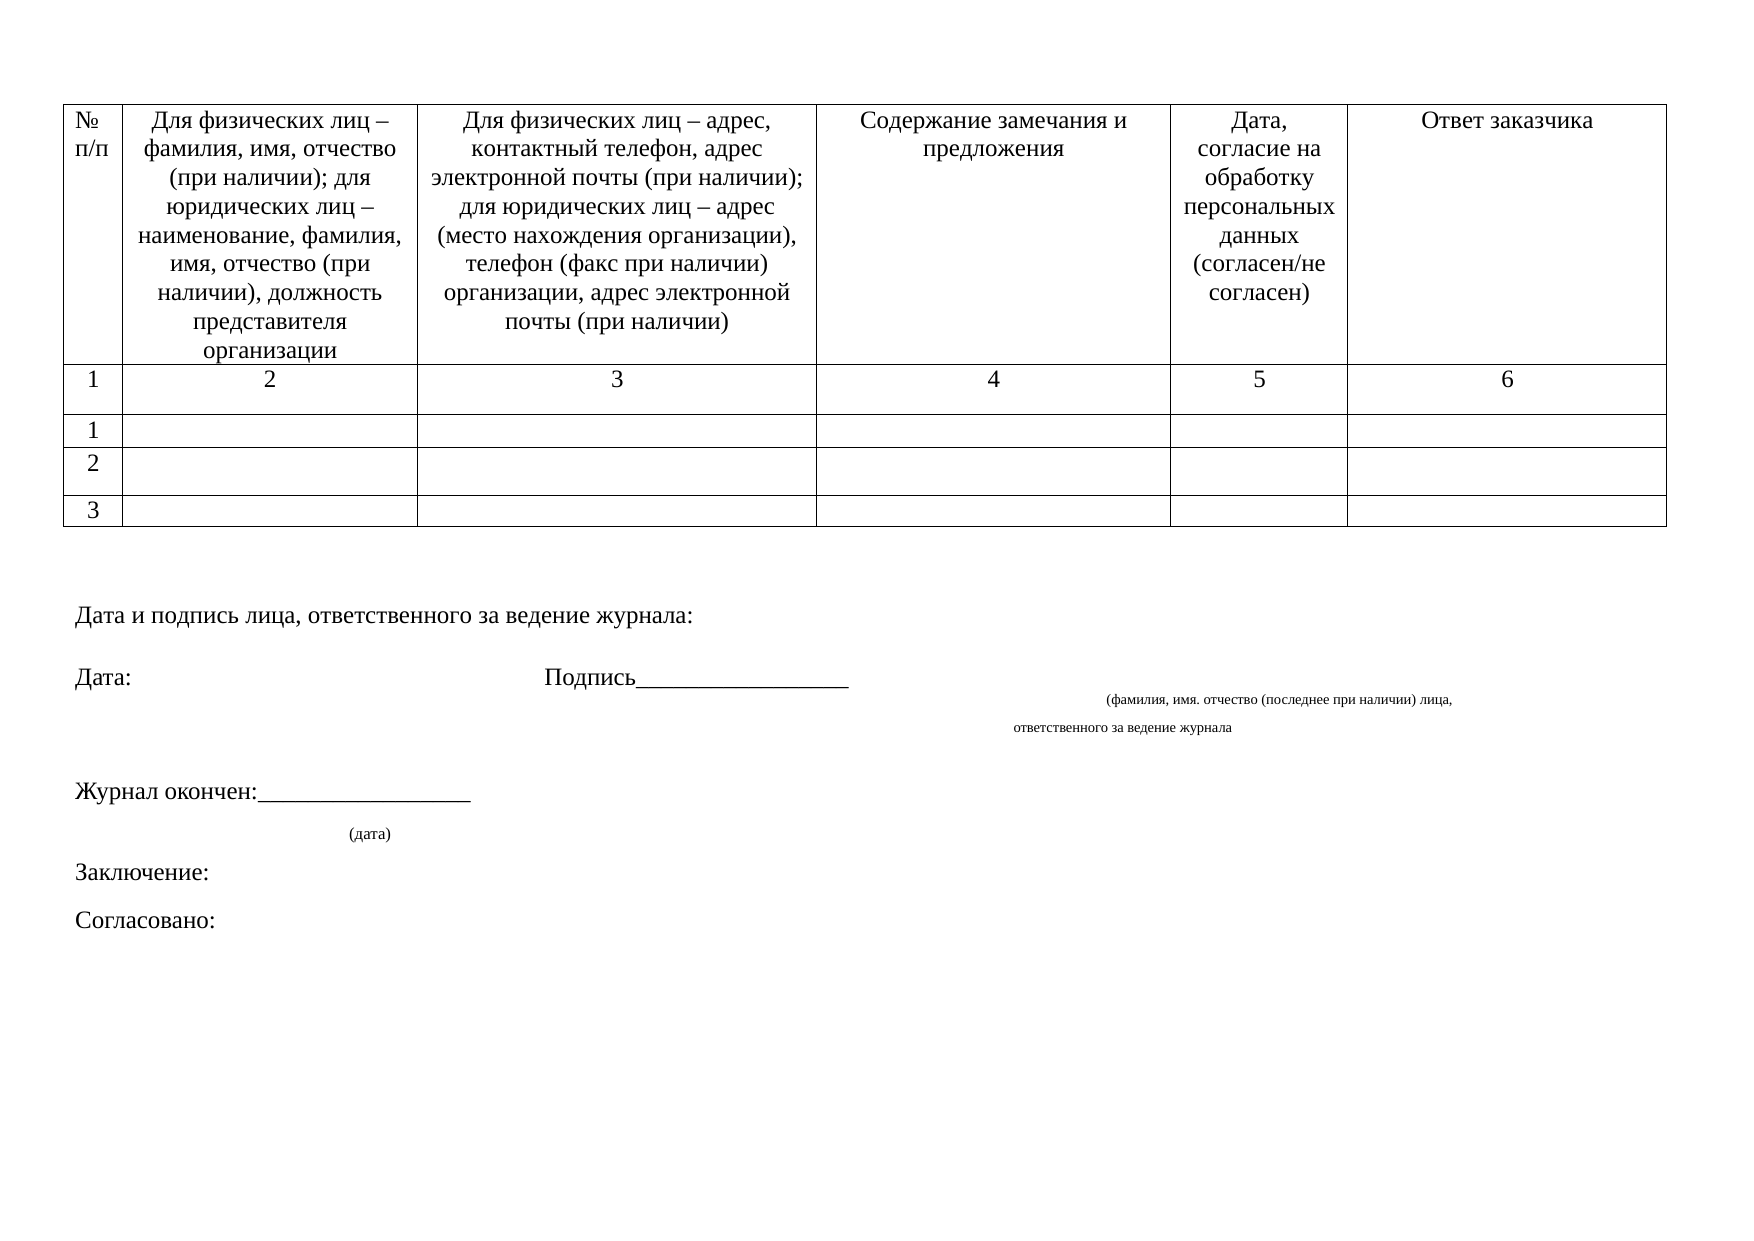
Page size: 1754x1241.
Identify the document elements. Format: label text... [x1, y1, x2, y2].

table_cell [1171, 415, 1347, 447]
table_cell 3 [418, 365, 816, 414]
table_header № п/п [64, 105, 122, 363]
text Заключение: [75, 857, 1679, 886]
table_cell 4 [817, 365, 1170, 414]
table_cell [418, 448, 816, 494]
table_header Для физических лиц – адрес, контактный телефон, адрес электронной почты (при наличии); для юридических лиц – адрес (место нахождения организации), телефон (факс при наличии) организации, адрес электронной почты (при наличии) [418, 105, 816, 363]
table_cell [1348, 415, 1666, 447]
text Дата и подпись лица, ответственного за ведение журнала: [75, 601, 1679, 629]
table_cell [817, 415, 1170, 447]
table_cell [418, 415, 816, 447]
table_cell [1348, 448, 1666, 494]
table_cell 5 [1171, 365, 1347, 414]
text Согласовано: [75, 905, 1679, 934]
table_header Содержание замечания и предложения [817, 105, 1170, 363]
text Дата: Подпись_________________ [75, 662, 1679, 691]
table_cell 6 [1348, 365, 1666, 414]
table_cell [123, 415, 417, 447]
text (фамилия, имя. отчество (последнее при наличии) лица, [75, 691, 1679, 719]
table_cell [817, 448, 1170, 494]
table_cell [123, 496, 417, 526]
text ответственного за ведение журнала [75, 719, 1679, 748]
table_cell [817, 496, 1170, 526]
table_cell 1 [64, 415, 122, 447]
table_cell 2 [64, 448, 122, 494]
text (дата) [75, 824, 1679, 857]
text Журнал окончен:_________________ [75, 776, 1679, 805]
table_cell 3 [64, 496, 122, 526]
table_cell [1348, 496, 1666, 526]
table_header Дата, согласие на обработку персональных данных (согласен/не согласен) [1171, 105, 1347, 363]
table_cell [123, 448, 417, 494]
table_header Для физических лиц – фамилия, имя, отчество (при наличии); для юридических лиц – наименование, фамилия, имя, отчество (при наличии), должность представителя организации [123, 105, 417, 363]
table_cell 1 [64, 365, 122, 414]
table_header Ответ заказчика [1348, 105, 1666, 363]
table_cell [1171, 496, 1347, 526]
table_cell [1171, 448, 1347, 494]
table_cell 2 [123, 365, 417, 414]
table_cell [418, 496, 816, 526]
